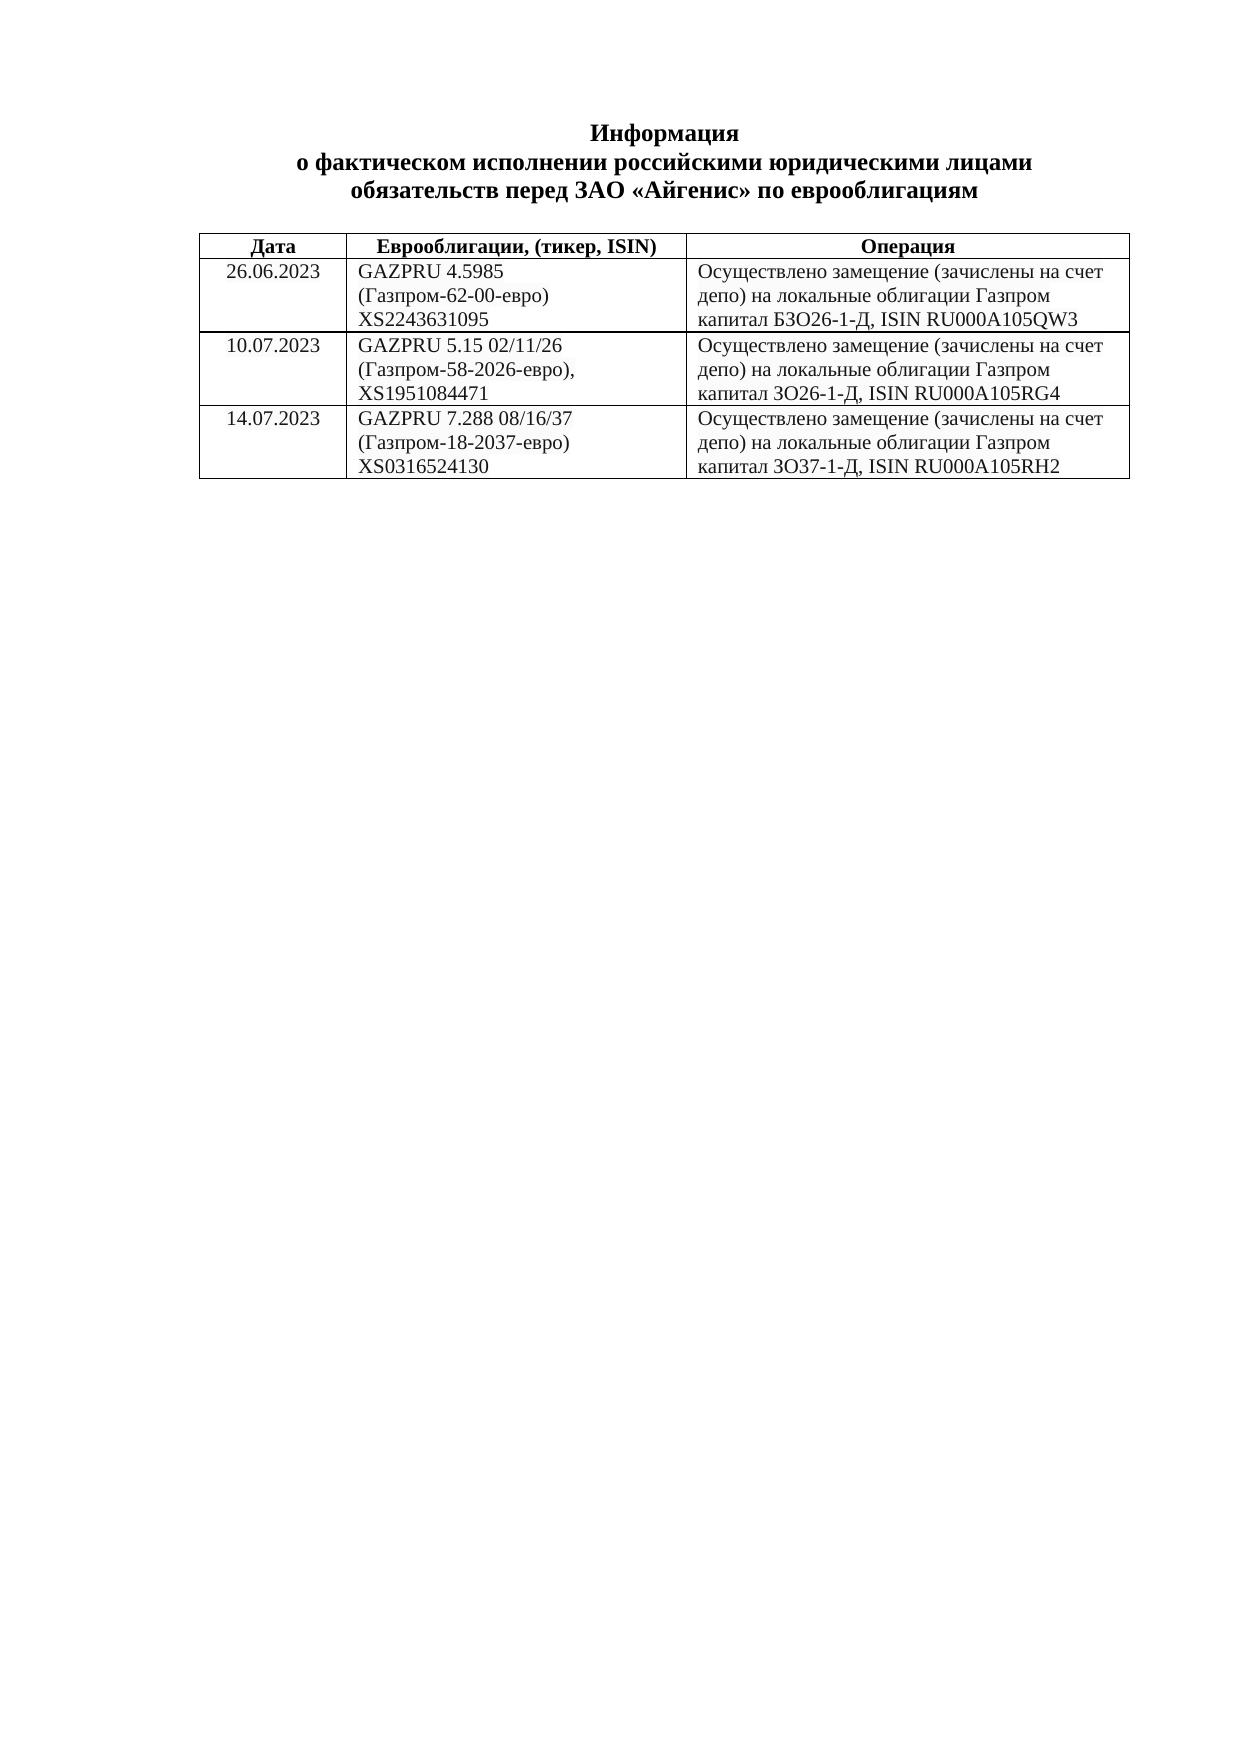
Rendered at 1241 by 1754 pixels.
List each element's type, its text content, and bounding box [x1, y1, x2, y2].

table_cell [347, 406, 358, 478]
table_cell 26.06.2023 [200, 259, 346, 331]
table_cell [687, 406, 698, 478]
text обязательств перед ЗАО «Айгенис» по еврооблигациям [177, 176, 1152, 204]
text о фактическом исполнении российскими юридическими лицами [177, 147, 1152, 176]
table_cell 10.07.2023 [200, 333, 346, 405]
table_cell GAZPRU 4.5985 (Газпром-62-00-евро) XS2243631095 [347, 259, 686, 331]
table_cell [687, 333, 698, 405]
text Информация [177, 118, 1152, 147]
table_cell GAZPRU 7.288 08/16/37 (Газпром-18-2037-евро) XS0316524130 [489, 406, 686, 478]
table_cell 14.07.2023 [200, 406, 346, 478]
table_cell GAZPRU 5.15 02/11/26 (Газпром-58-2026-евро), XS1951084471 [489, 333, 686, 405]
table_cell Осуществлено замещение (зачислены на счет депо) на локальные облигации Газпром капитал БЗО26-1-Д, ISIN RU000A105QW3 [687, 259, 1129, 331]
table_header Еврооблигации, (тикер, ISIN) [347, 234, 686, 258]
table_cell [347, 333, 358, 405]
table_header Операция [687, 234, 1129, 258]
table_header Дата [200, 234, 346, 258]
